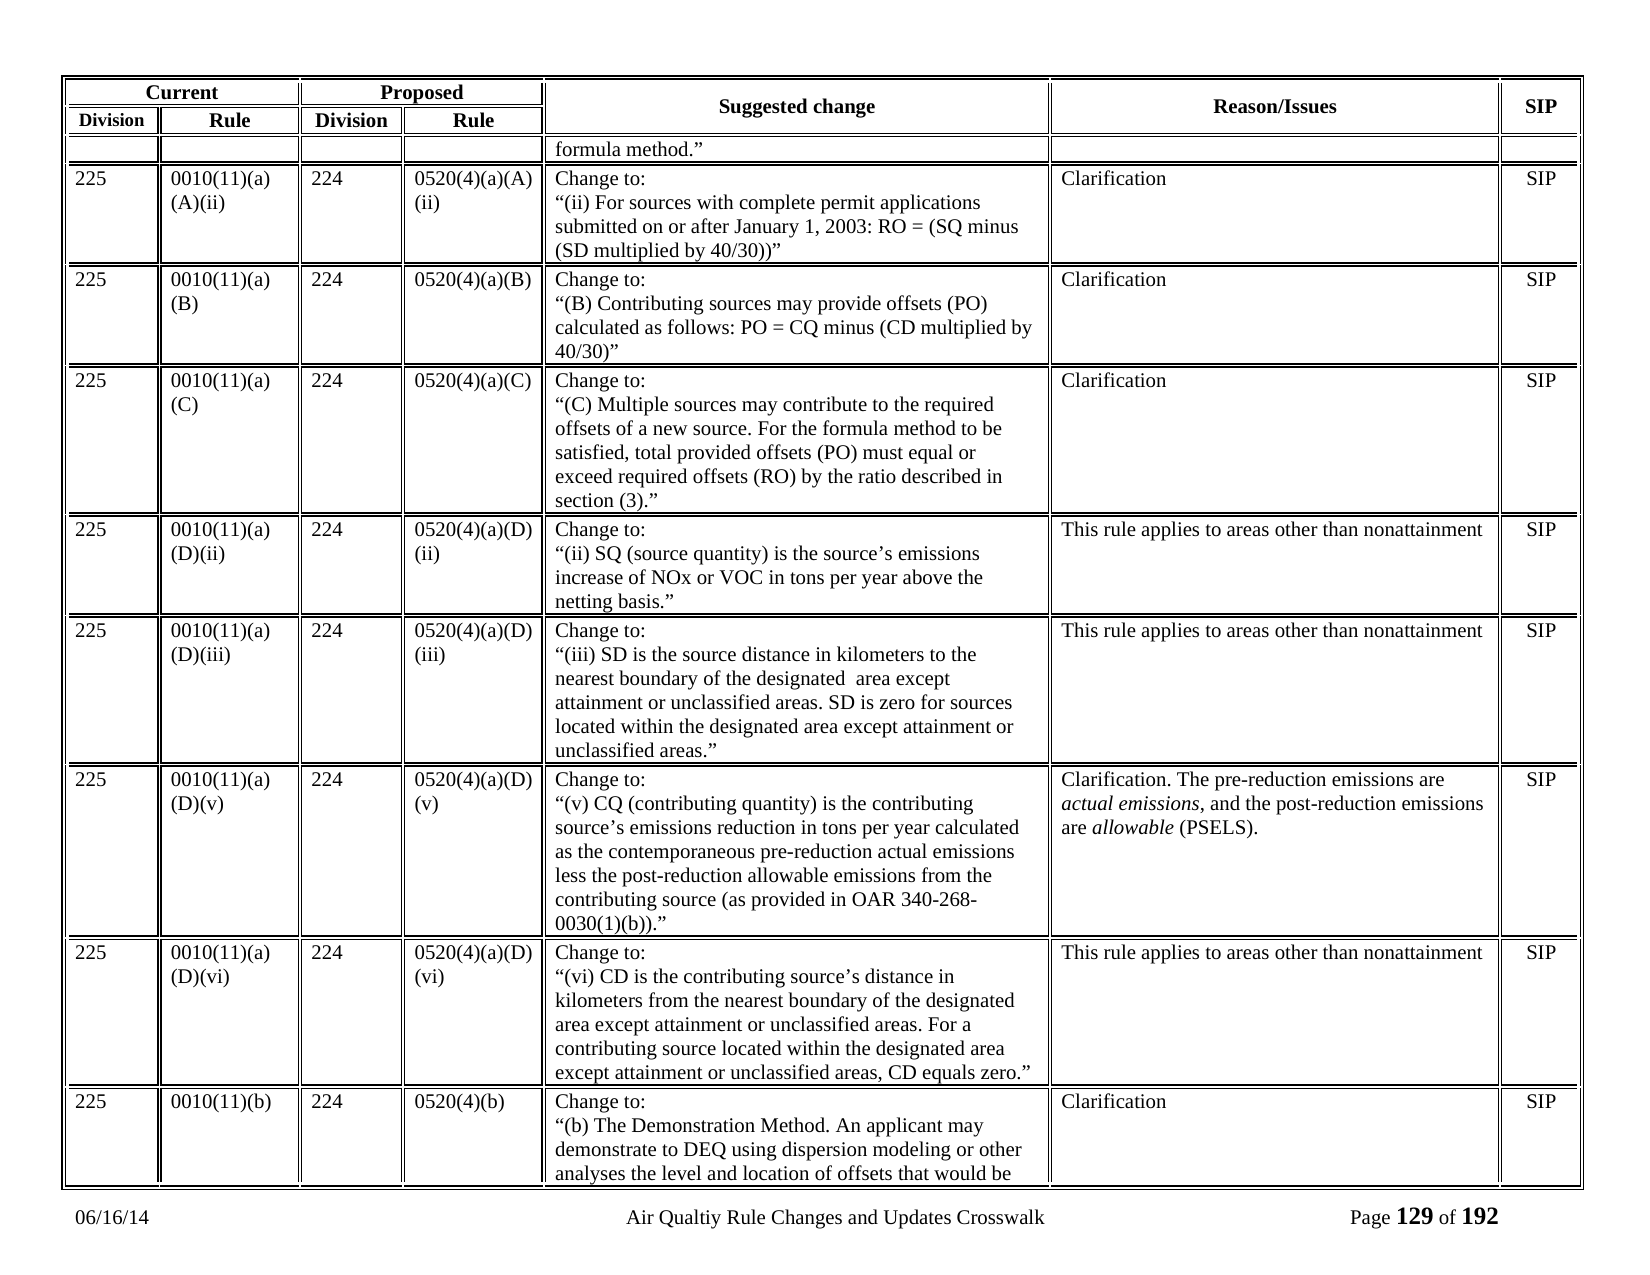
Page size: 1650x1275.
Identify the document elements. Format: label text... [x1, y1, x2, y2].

table_cell Rule [162, 108, 298, 132]
table_cell Rule [405, 108, 541, 132]
table_header Current [64, 77, 300, 104]
table_header SIP [1500, 79, 1580, 132]
table_header Suggested change [544, 77, 1050, 132]
table_cell Division [64, 104, 159, 132]
table_header Reason/Issues [1050, 77, 1500, 132]
table_cell Division [302, 108, 401, 132]
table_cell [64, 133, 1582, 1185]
table_header Proposed [300, 77, 544, 104]
